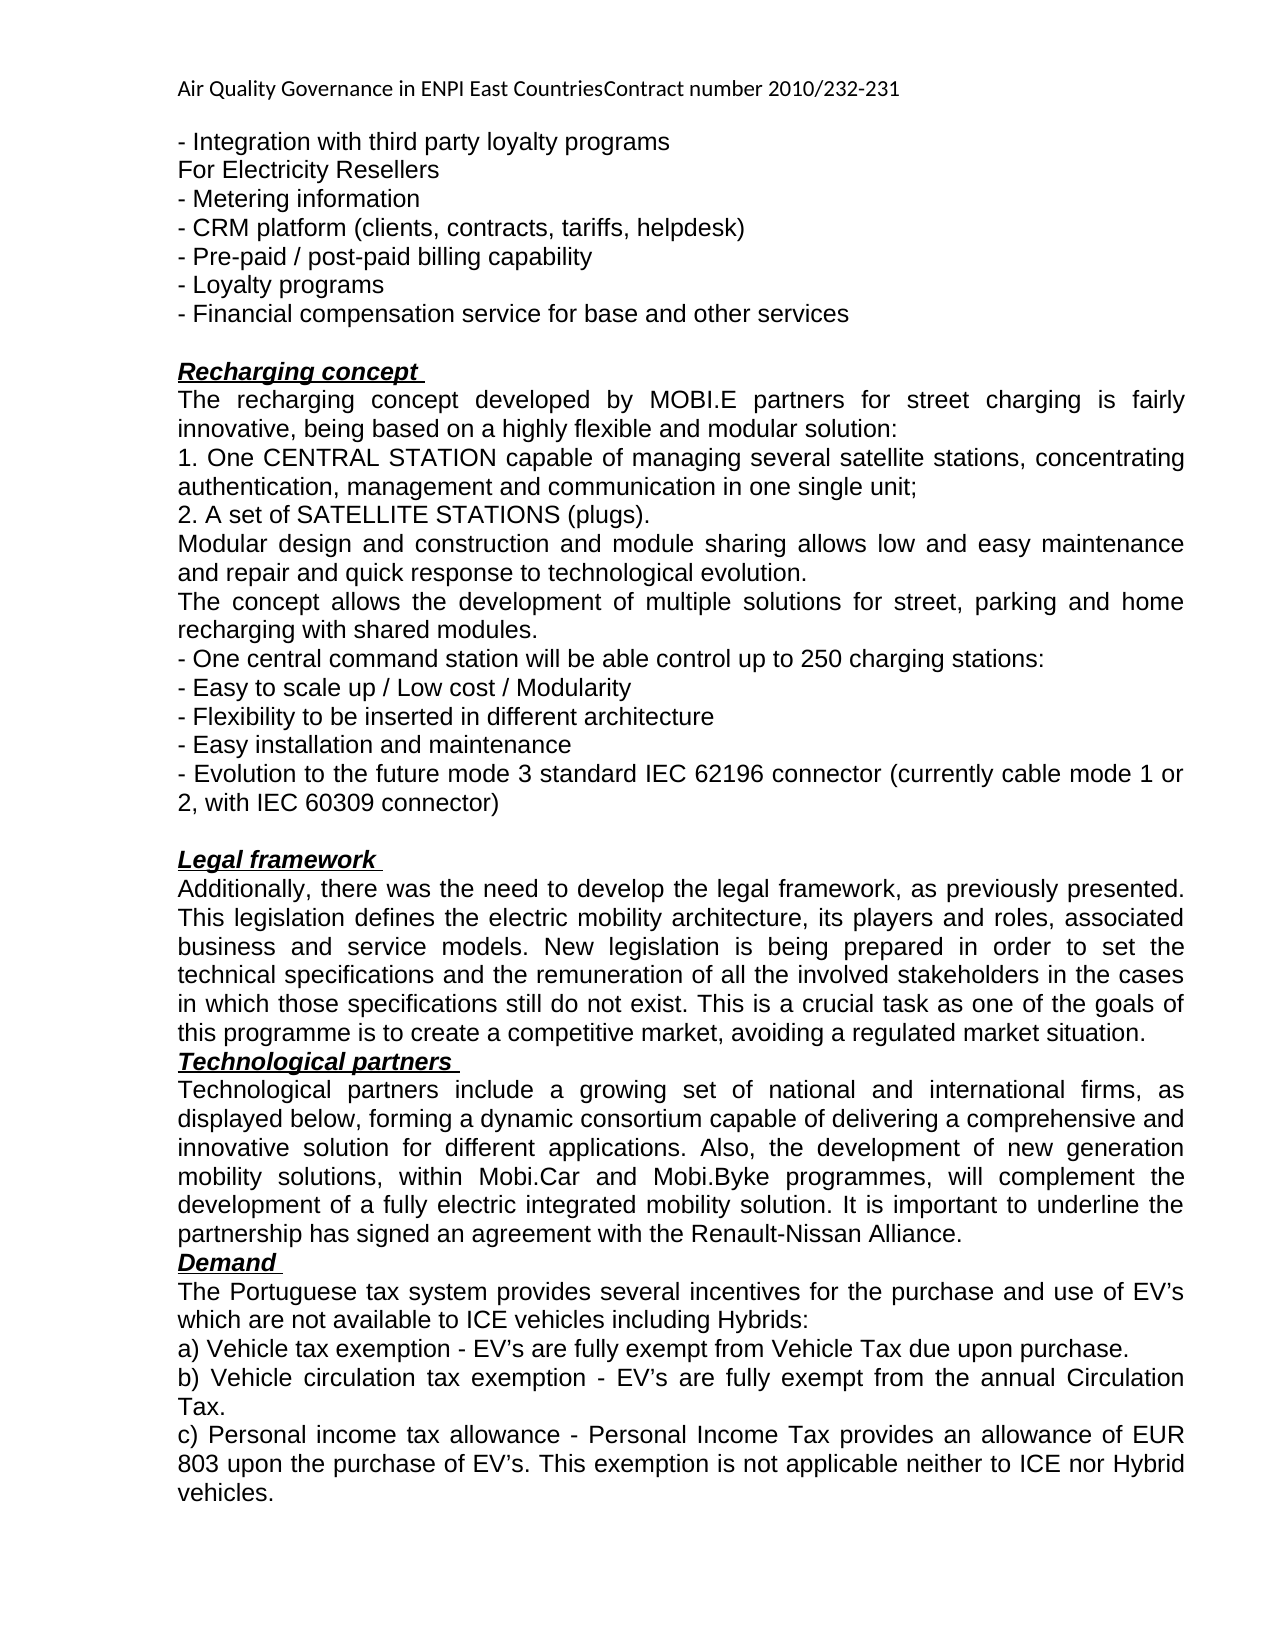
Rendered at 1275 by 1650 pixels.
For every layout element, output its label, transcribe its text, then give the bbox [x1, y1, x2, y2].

text Legal framework [177, 845, 1186, 874]
text - Integration with third party loyalty programs [177, 126, 1186, 155]
text 2. A set of SATELLITE STATIONS (plugs). [177, 500, 1186, 529]
text The concept allows the development of multiple solutions for street, parking and home recharging with shared modules. [177, 586, 1186, 644]
text - CRM platform (clients, contracts, tariffs, helpdesk) [177, 213, 1186, 241]
text - Metering information [177, 184, 1186, 213]
text The recharging concept developed by MOBI.E partners for street charging is fairly innovative, being based on a highly flexible and modular solution: [177, 385, 1186, 443]
text - Financial compensation service for base and other services [177, 299, 1186, 328]
text Modular design and construction and module sharing allows low and easy maintenance and repair and quick response to technological evolution. [177, 529, 1186, 586]
text For Electricity Resellers [177, 155, 1186, 184]
text - Evolution to the future mode 3 standard IEC 62196 connector (currently cable mode 1 or 2, with IEC 60309 connector) [177, 759, 1186, 816]
text Additionally, there was the need to develop the legal framework, as previously presented. This legislation defines the electric mobility architecture, its players and roles, associated business and service models. New legislation is being prepared in order to set the technical specifications and the remuneration of all the involved stakeholders in the cases in which those specifications still do not exist. This is a crucial task as one of the goals of this programme is to create a competitive market, avoiding a regulated market situation. [177, 874, 1186, 1046]
text Technological partners include a growing set of national and international firms, as displayed below, forming a dynamic consortium capable of delivering a comprehensive and innovative solution for different applications. Also, the development of new generation mobility solutions, within Mobi.Car and Mobi.Byke programmes, will complement the development of a fully electric integrated mobility solution. It is important to underline the partnership has signed an agreement with the Renault-Nissan Alliance. [177, 1075, 1186, 1248]
text The Portuguese tax system provides several incentives for the purchase and use of EV’s which are not available to ICE vehicles including Hybrids: [177, 1276, 1186, 1334]
text - Flexibility to be inserted in different architecture [177, 701, 1186, 730]
text - Pre-paid / post-paid billing capability [177, 241, 1186, 270]
text b) Vehicle circulation tax exemption - EV’s are fully exempt from the annual Circulation Tax. [177, 1363, 1186, 1420]
text Technological partners [177, 1046, 1186, 1075]
text - One central command station will be able control up to 250 charging stations: [177, 644, 1186, 673]
text - Easy to scale up / Low cost / Modularity [177, 673, 1186, 701]
text c) Personal income tax allowance - Personal Income Tax provides an allowance of EUR 803 upon the purchase of EV’s. This exemption is not applicable neither to ICE nor Hybrid vehicles. [177, 1420, 1186, 1506]
text Recharging concept [177, 356, 1186, 385]
text 1. One CENTRAL STATION capable of managing several satellite stations, concentrating authentication, management and communication in one single unit; [177, 443, 1186, 500]
text - Easy installation and maintenance [177, 730, 1186, 759]
text Demand [177, 1248, 1186, 1276]
text a) Vehicle tax exemption - EV’s are fully exempt from Vehicle Tax due upon purchase. [177, 1334, 1186, 1363]
text - Loyalty programs [177, 270, 1186, 299]
